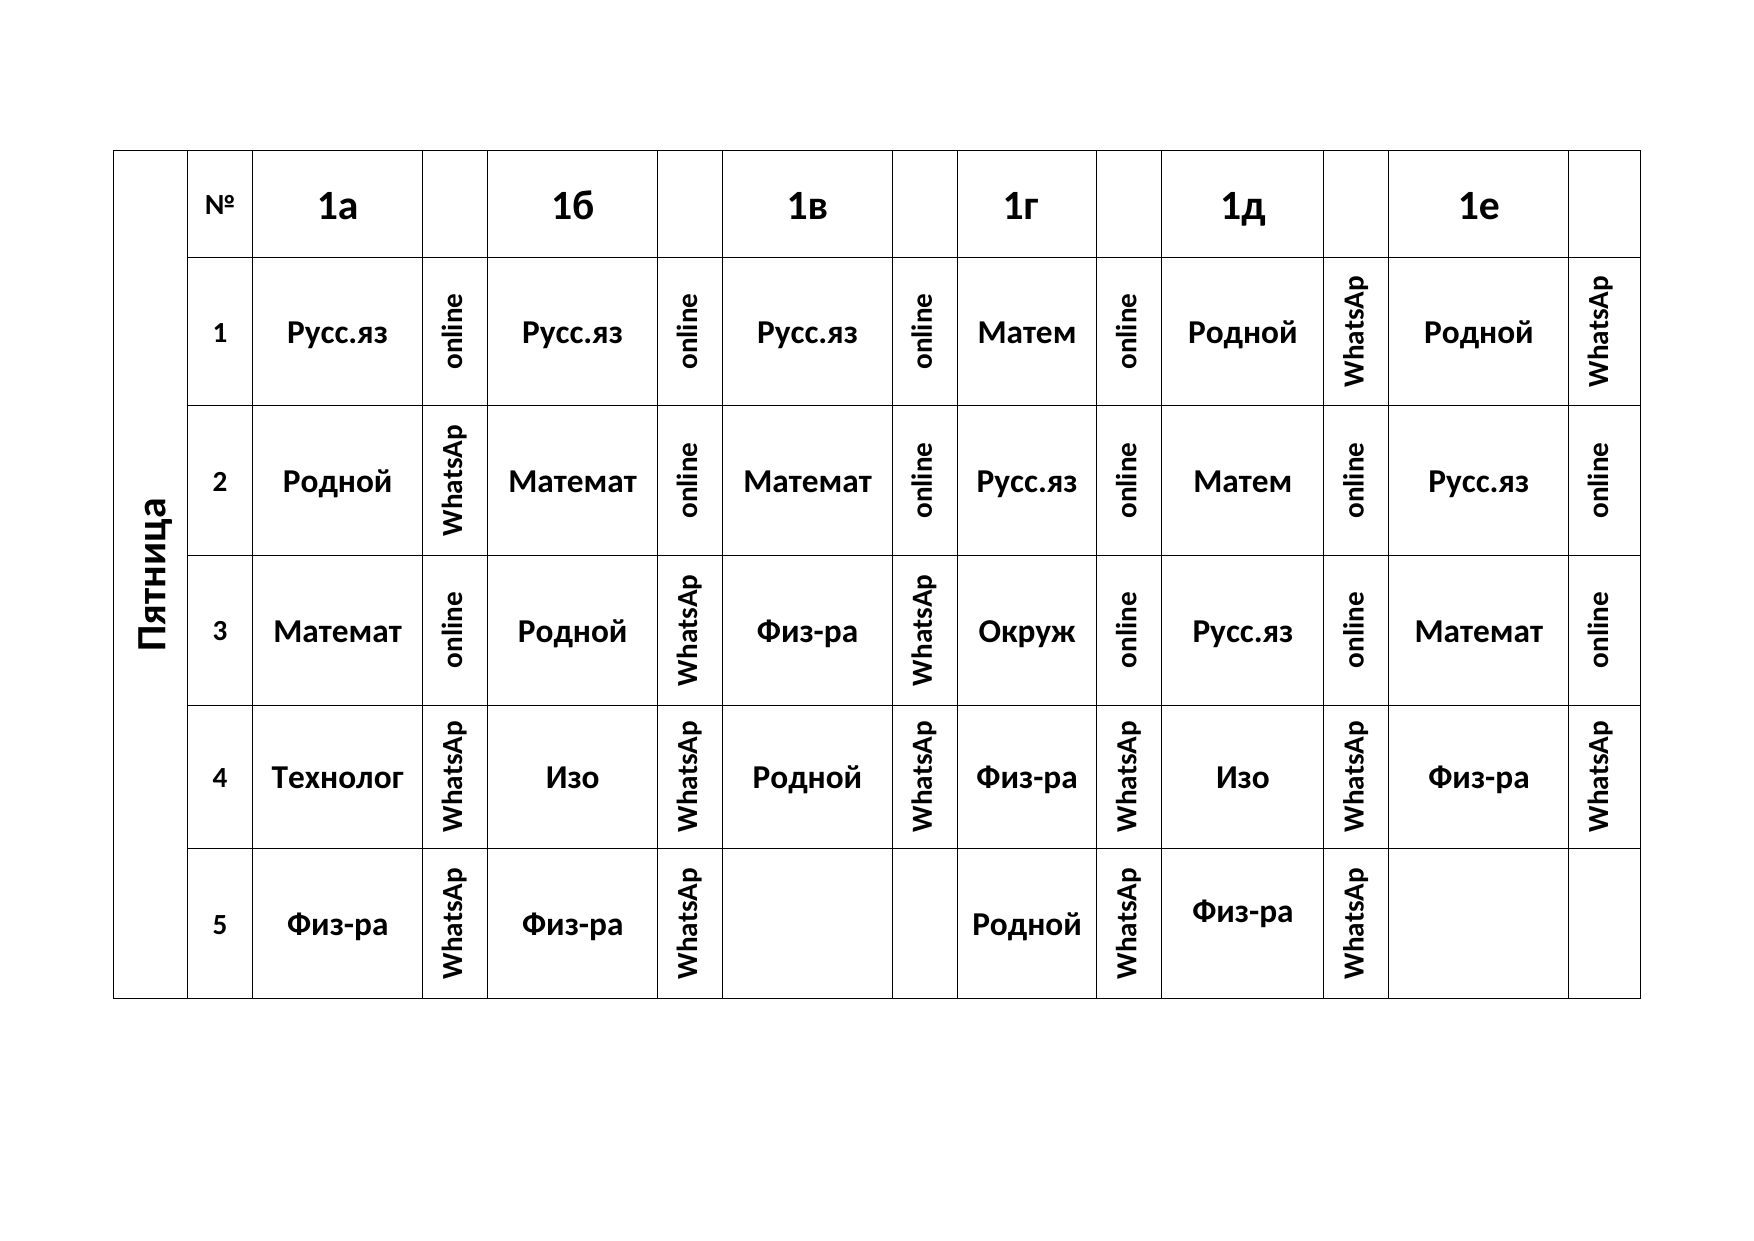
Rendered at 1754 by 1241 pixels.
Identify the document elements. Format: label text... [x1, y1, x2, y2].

table_cell online [1097, 406, 1161, 555]
table_cell Русс.яз [1162, 556, 1323, 704]
table_cell online [1097, 556, 1161, 704]
table_cell WhatsApp [1324, 706, 1388, 848]
table_cell [723, 849, 892, 998]
table_cell Родной [253, 406, 422, 555]
table_cell WhatsApp [423, 849, 487, 998]
table_cell WhatsApp [658, 706, 722, 848]
table_cell online [1324, 406, 1388, 555]
table_cell WhatsApp [658, 849, 722, 998]
table_cell online [423, 556, 487, 704]
table_header [423, 151, 487, 257]
table_cell Матем [958, 258, 1096, 405]
table_cell WhatsApp [423, 706, 487, 848]
table_cell WhatsApp [1324, 849, 1388, 998]
table_header [1569, 151, 1640, 257]
table_cell Родной [488, 556, 657, 704]
table_cell Матем [1162, 406, 1323, 555]
table_cell online [1569, 556, 1640, 704]
table_cell Математ [723, 406, 892, 555]
table_cell Математ [253, 556, 422, 704]
table_cell WhatsApp [423, 406, 487, 555]
table_cell online [893, 406, 957, 555]
table_cell Физ-ра [253, 849, 422, 998]
table_cell WhatsApp [1324, 258, 1388, 405]
table_cell 1 [188, 258, 252, 405]
table_cell Родной [1162, 258, 1323, 405]
table_cell Русс.яз [488, 258, 657, 405]
table_cell WhatsApp [658, 556, 722, 704]
table_cell Физ-ра [488, 849, 657, 998]
table_header № [188, 151, 252, 257]
table_cell 3 [188, 556, 252, 704]
table_header 1а [253, 151, 422, 257]
table_cell Изо [1162, 706, 1323, 848]
table_header 1д [1162, 151, 1323, 257]
table_cell WhatsApp [1097, 849, 1161, 998]
table_cell 2 [188, 406, 252, 555]
table_cell Математ [1389, 556, 1568, 704]
table_cell Изо [488, 706, 657, 848]
table_header [893, 151, 957, 257]
table_cell online [658, 258, 722, 405]
table_cell Физ-ра [958, 706, 1096, 848]
table_cell online [423, 258, 487, 405]
table_cell WhatsApp [893, 556, 957, 704]
table_cell WhatsApp [1569, 706, 1640, 848]
table_cell [893, 849, 957, 998]
table_cell Родной [958, 849, 1096, 998]
table_cell Родной [723, 706, 892, 848]
table_cell 5 [188, 849, 252, 998]
table_cell WhatsApp [1097, 706, 1161, 848]
table_header 1г [958, 151, 1096, 257]
table_header Пятница [114, 151, 187, 998]
table_header 1б [488, 151, 657, 257]
table_cell 4 [188, 706, 252, 848]
table_cell online [893, 258, 957, 405]
table_header 1в [723, 151, 892, 257]
table_header [1324, 151, 1388, 257]
table_cell [1389, 849, 1568, 998]
table_cell Физ-ра [1389, 706, 1568, 848]
table_header 1е [1389, 151, 1568, 257]
table_cell Математ [488, 406, 657, 555]
table_cell Технолог [253, 706, 422, 848]
table_cell online [1569, 406, 1640, 555]
table_cell WhatsApp [1569, 258, 1640, 405]
table_cell Физ-ра [1162, 849, 1323, 998]
table_cell Русс.яз [958, 406, 1096, 555]
table_cell online [1097, 258, 1161, 405]
table_cell WhatsApp [893, 706, 957, 848]
table_cell online [658, 406, 722, 555]
table_cell online [1324, 556, 1388, 704]
table_cell Родной [1389, 258, 1568, 405]
table_cell Физ-ра [723, 556, 892, 704]
table_header [658, 151, 722, 257]
table_header [1097, 151, 1161, 257]
table_cell [1569, 849, 1640, 998]
table_cell Окруж [958, 556, 1096, 704]
table_cell Русс.яз [1389, 406, 1568, 555]
table_cell Русс.яз [723, 258, 892, 405]
table_cell Русс.яз [253, 258, 422, 405]
